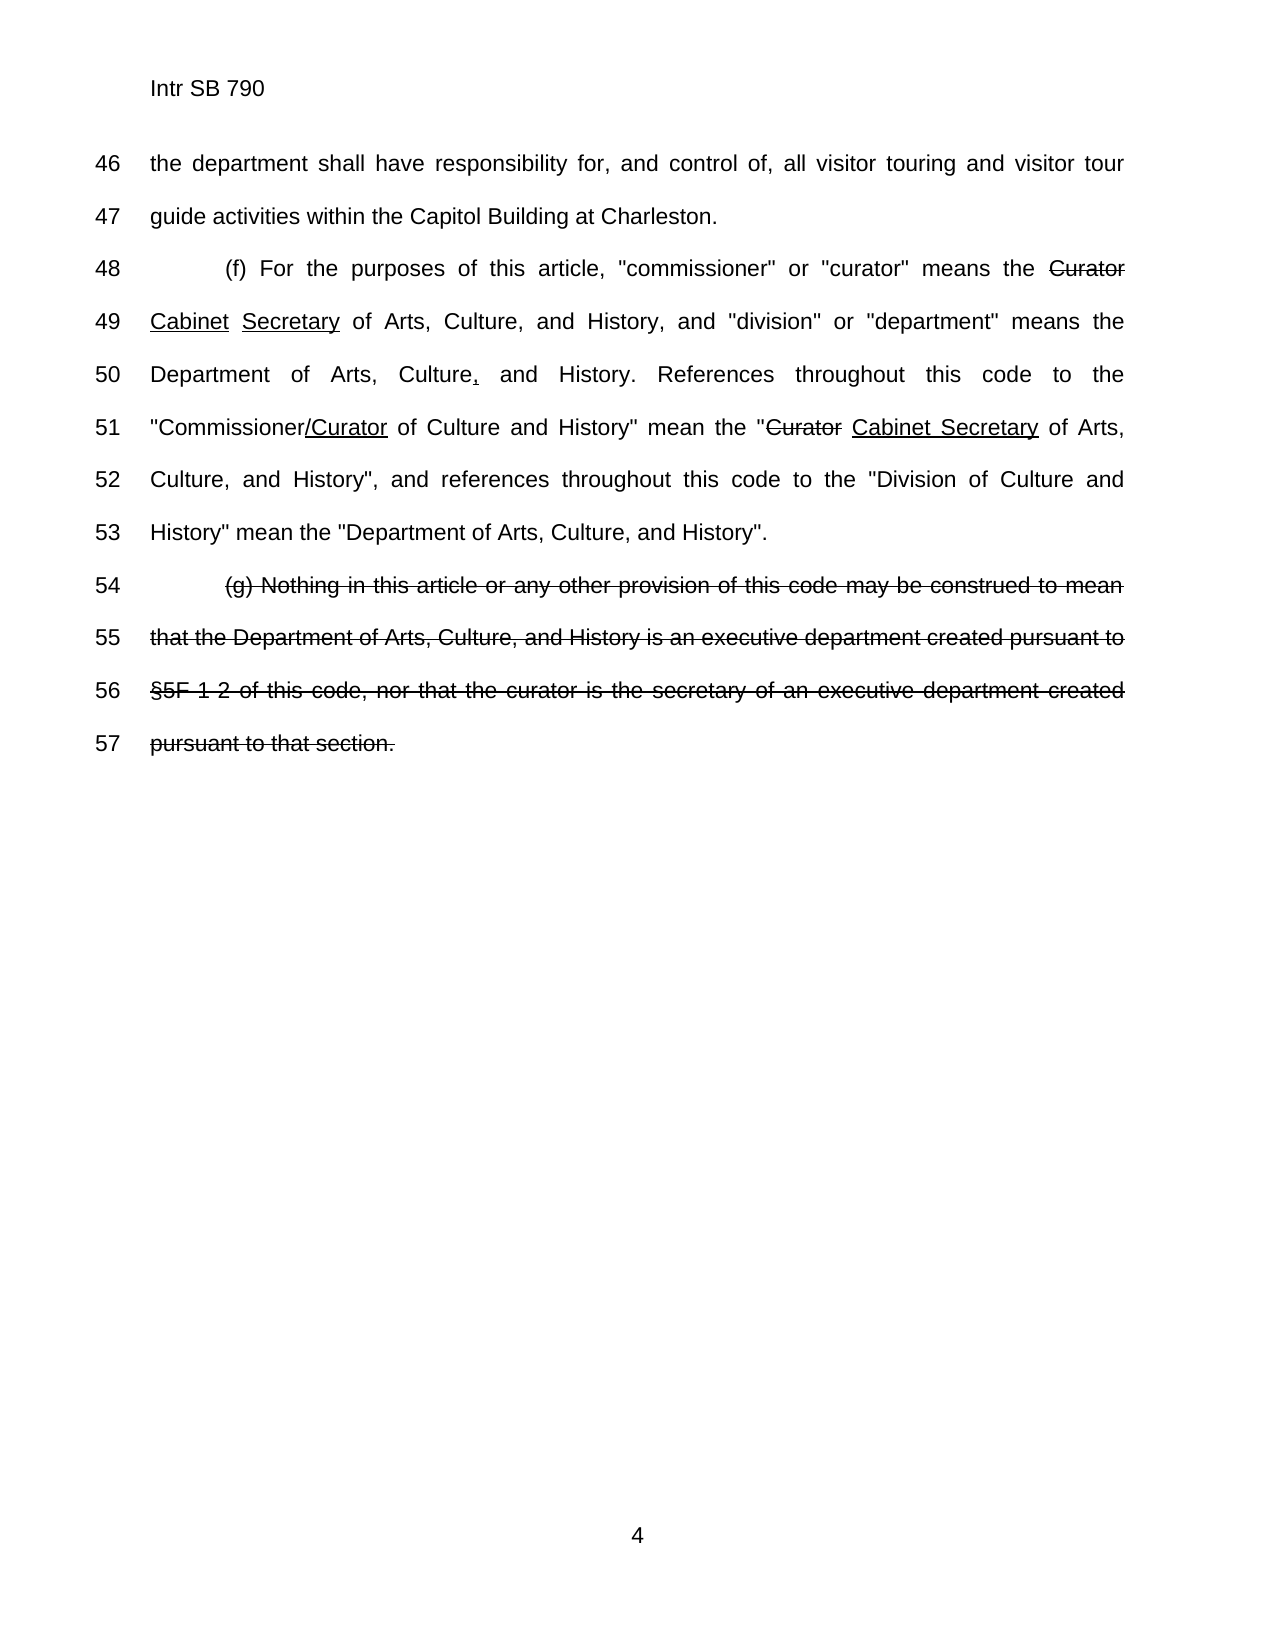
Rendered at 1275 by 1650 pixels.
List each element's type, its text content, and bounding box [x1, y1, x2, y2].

text (g) Nothing in this article or any other provision of this code may be construed to mean that the Department of Arts, Culture, and History is an executive department created pursuant to §5F-1-2 of this code, nor that the curator is the secretary of an executive department created pursuant to that section. [150, 640, 1125, 691]
text (f) For the purposes of this article, "commissioner" or "curator" means the Curator Cabinet Secretary of Arts, Culture, and History, and "division" or "department" means the Department of Arts, Culture, and History. References throughout this code to the "Commissioner/Curator of Culture and History" mean the "Curator Cabinet Secretary of Arts, Culture, and History", and references throughout this code to the "Division of Culture and History" mean the "Department of Arts, Culture, and History". [150, 255, 1125, 545]
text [150, 150, 1125, 229]
text (g) Nothing in this article or any other provision of this code may be construed to mean that the Department of Arts, Culture, and History is an executive department created pursuant to §5F-1-2 of this code, nor that the curator is the secretary of an executive department created pursuant to that section. [150, 572, 1125, 639]
text (g) Nothing in this article or any other provision of this code may be construed to mean that the Department of Arts, Culture, and History is an executive department created pursuant to §5F-1-2 of this code, nor that the curator is the secretary of an executive department created pursuant to that section. [150, 693, 1125, 756]
